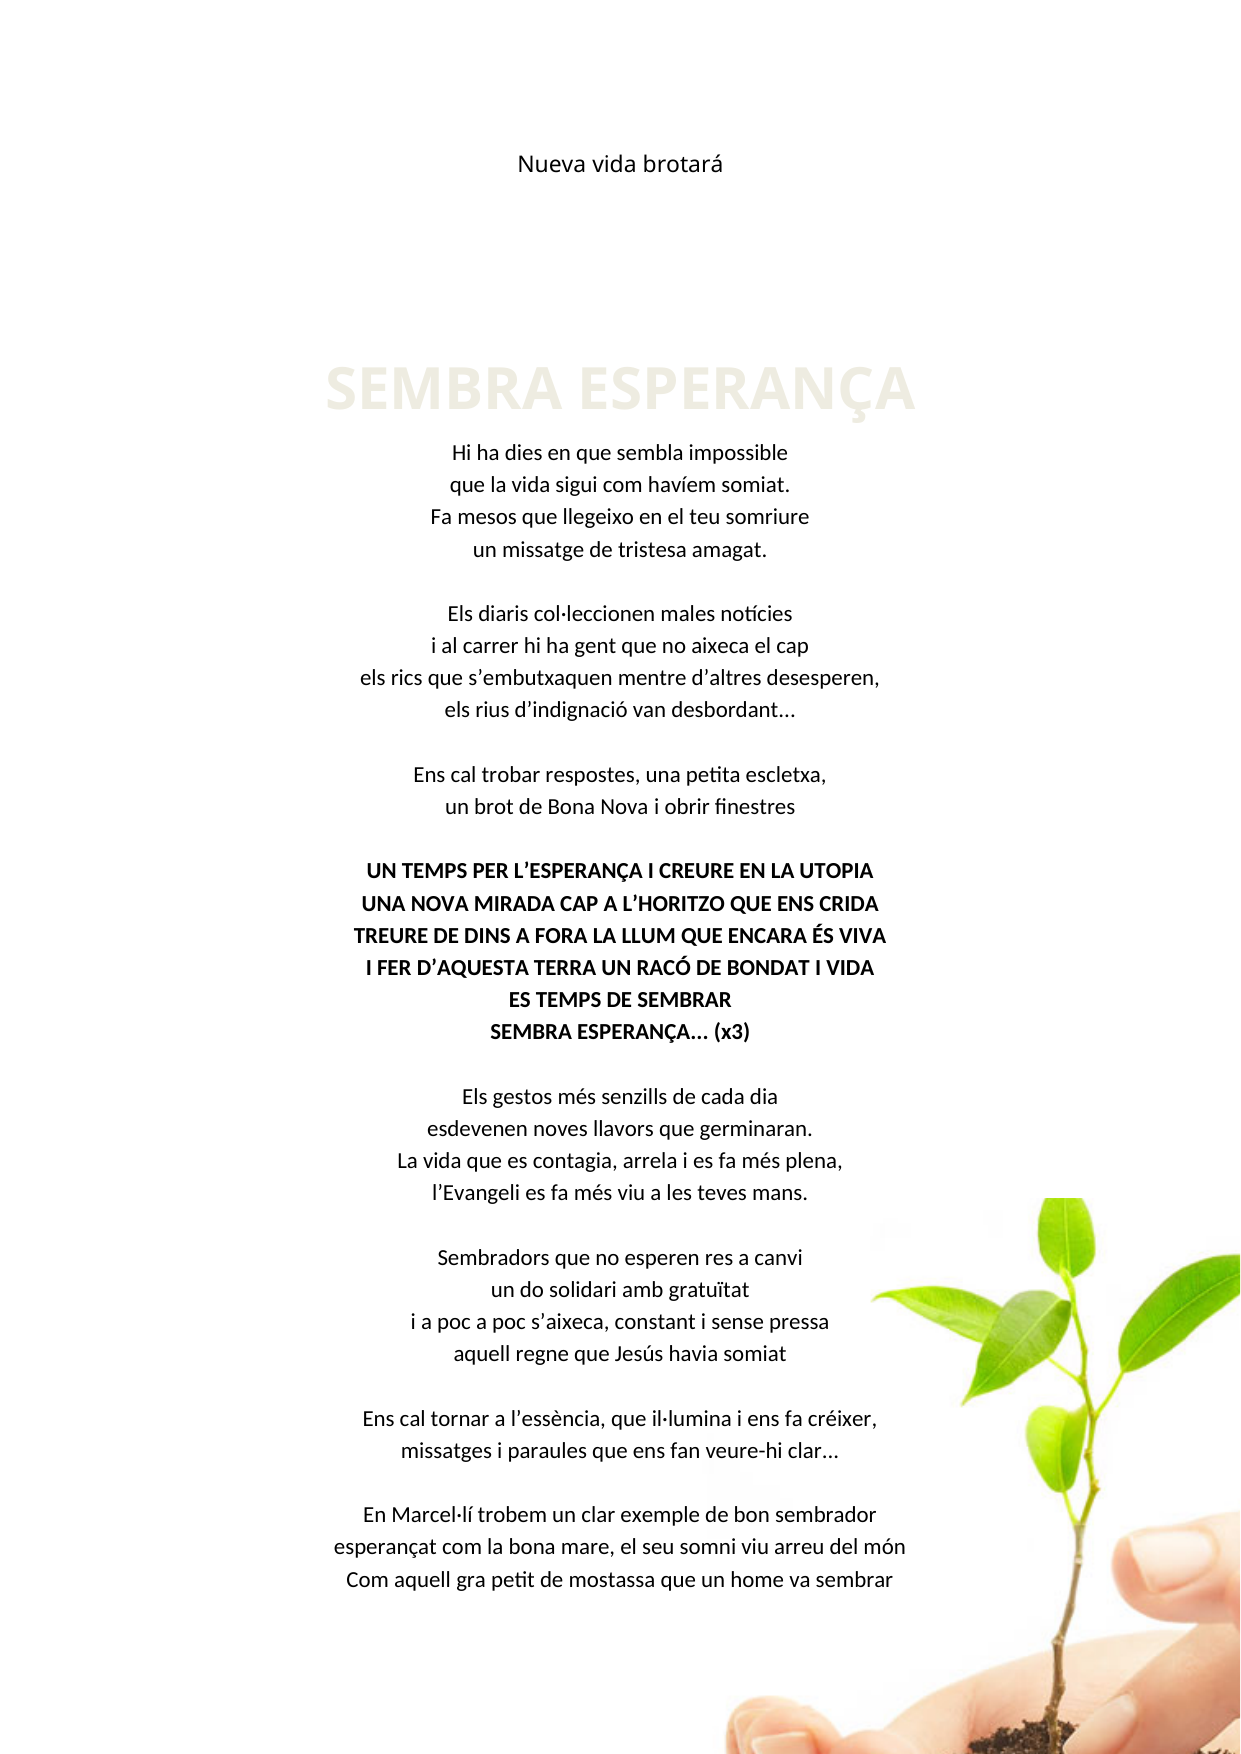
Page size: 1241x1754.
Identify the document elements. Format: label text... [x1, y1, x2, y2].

text els rics que s’embutxaquen mentre d’altres desesperen, [177, 663, 1063, 691]
text esdevenen noves llavors que germinaran. [177, 1114, 1063, 1142]
text Ens cal trobar respostes, una petita escletxa, [177, 760, 1063, 788]
text Els diaris col·leccionen males notícies [177, 599, 1063, 627]
text Hi ha dies en que sembla impossible [177, 438, 1063, 466]
text I FER D’AQUESTA TERRA UN RACÓ DE BONDAT I VIDA [177, 953, 1063, 981]
text La vida que es contagia, arrela i es fa més plena, [177, 1146, 1063, 1174]
picture [569, 1198, 1241, 1754]
text un missatge de tristesa amagat. [177, 535, 1063, 563]
text missatges i paraules que ens fan veure-hi clar... [177, 1436, 1063, 1464]
text aquell regne que Jesús havia somiat [177, 1339, 1063, 1367]
text Ens cal tornar a l’essència, que il·lumina i ens fa créixer, [177, 1404, 1063, 1432]
text SEMBRA ESPERANÇA... (x3) [177, 1017, 1063, 1046]
text i al carrer hi ha gent que no aixeca el cap [177, 631, 1063, 659]
text UNA NOVA MIRADA CAP A L’HORITZO QUE ENS CRIDA [177, 889, 1063, 917]
text Sembradors que no esperen res a canvi [177, 1243, 1063, 1271]
text els rius d’indignació van desbordant... [177, 696, 1063, 724]
text UN TEMPS PER L’ESPERANÇA I CREURE EN LA UTOPIA [177, 857, 1063, 884]
text Fa mesos que llegeixo en el teu somriure [177, 502, 1063, 531]
text ES TEMPS DE SEMBRAR [177, 985, 1063, 1013]
text SEMBRA ESPERANÇA [177, 347, 1063, 426]
text En Marcel·lí trobem un clar exemple de bon sembrador [177, 1500, 1063, 1528]
text que la vida sigui com havíem somiat. [177, 470, 1063, 498]
text Nueva vida brotará [177, 148, 1063, 179]
text Com aquell gra petit de mostassa que un home va sembrar [177, 1565, 1063, 1593]
text l’Evangeli es fa més viu a les teves mans. [177, 1178, 1063, 1206]
text i a poc a poc s’aixeca, constant i sense pressa [177, 1307, 1063, 1335]
text Els gestos més senzills de cada dia [177, 1082, 1063, 1110]
text un brot de Bona Nova i obrir finestres [177, 792, 1063, 820]
text un do solidari amb gratuïtat [177, 1275, 1063, 1303]
text TREURE DE DINS A FORA LA LLUM QUE ENCARA ÉS VIVA [177, 921, 1063, 949]
text esperançat com la bona mare, el seu somni viu arreu del món [177, 1532, 1063, 1561]
